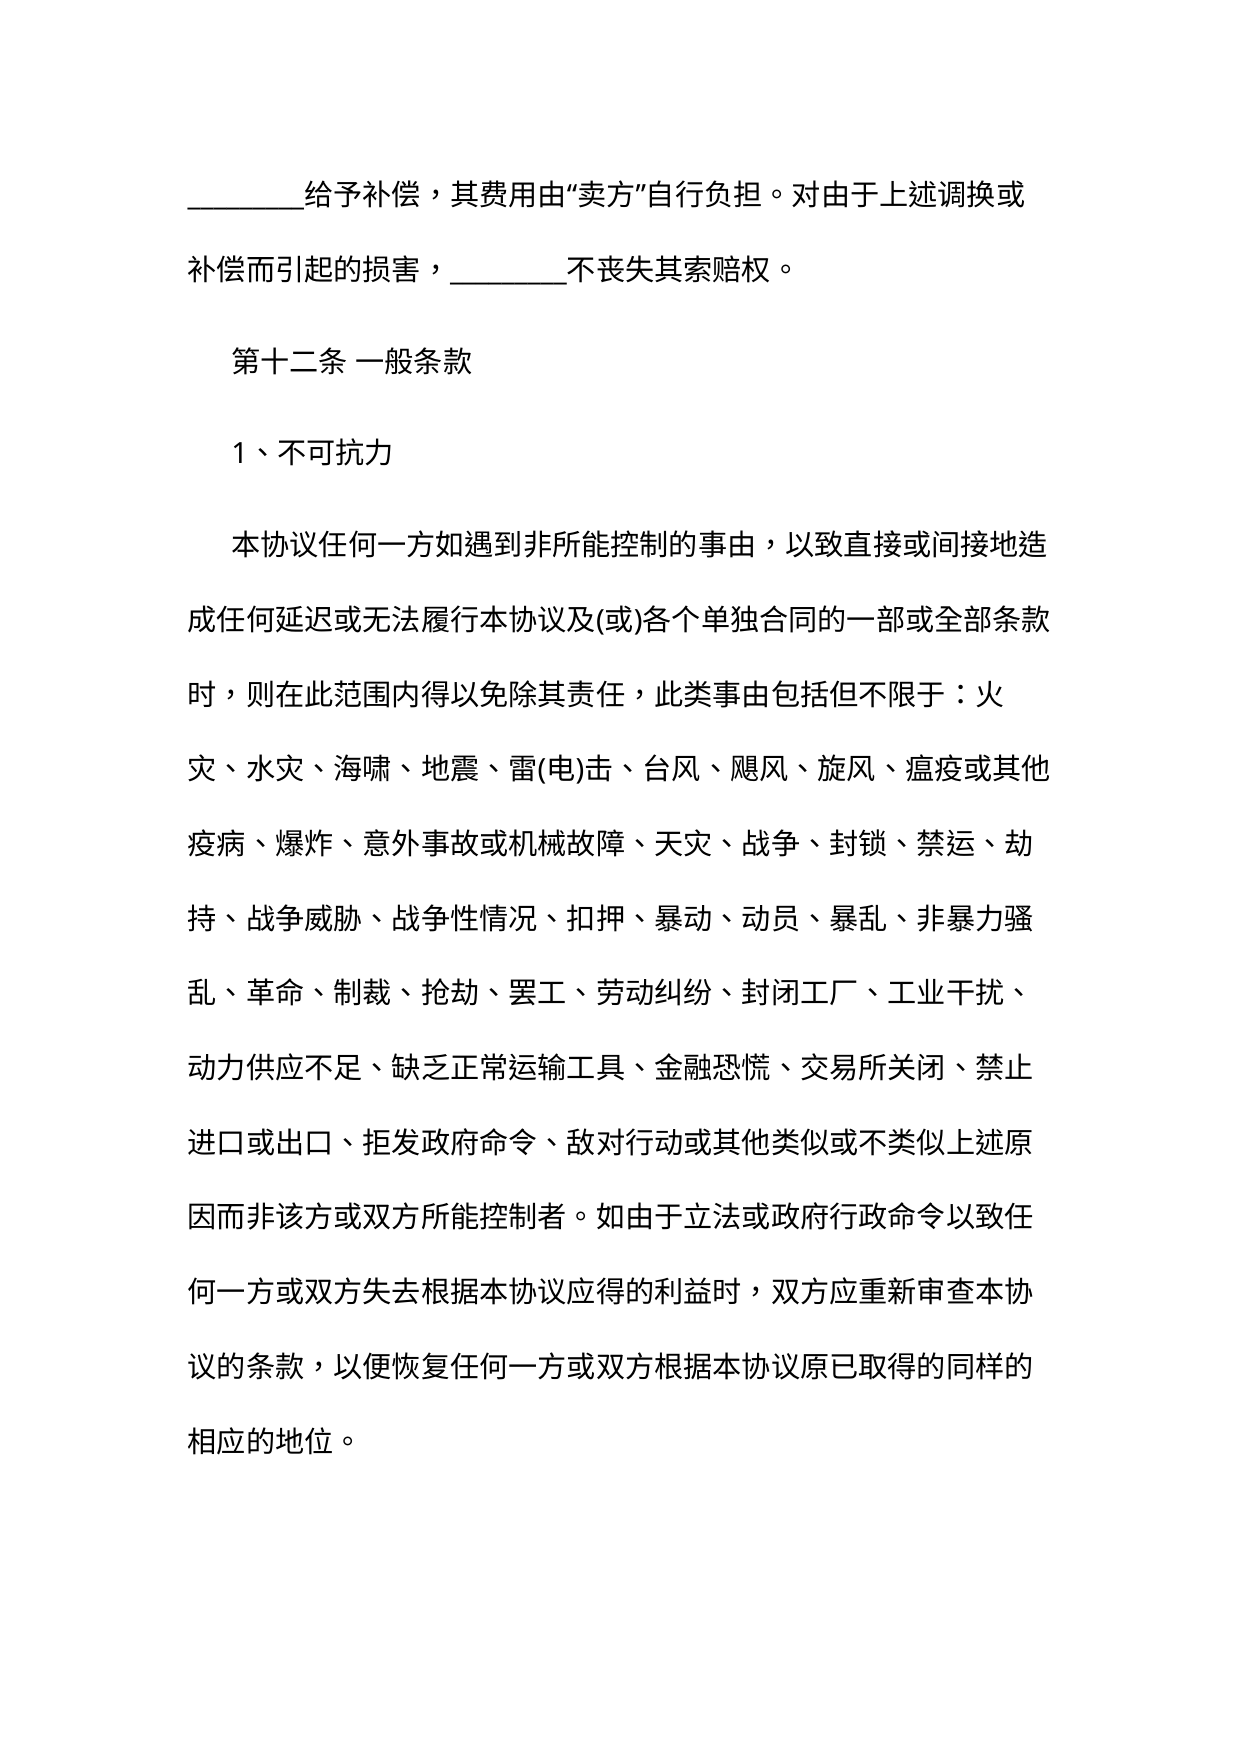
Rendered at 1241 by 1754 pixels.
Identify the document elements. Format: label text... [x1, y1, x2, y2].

text 本协议任何一方如遇到非所能控制的事由，以致直接或间接地造成任何延迟或无法履行本协议及(或)各个单独合同的一部或全部条款时，则在此范围内得以免除其责任，此类事由包括但不限于：火灾、水灾、海啸、地震、雷(电)击、台风、飓风、旋风、瘟疫或其他疫病、爆炸、意外事故或机械故障、天灾、战争、封锁、禁运、劫持、战争威胁、战争性情况、扣押、暴动、动员、暴乱、非暴力骚乱、革命、制裁、抢劫、罢工、劳动纠纷、封闭工厂、工业干扰、动力供应不足、缺乏正常运输工具、金融恐慌、交易所关闭、禁止进口或出口、拒发政府命令、敌对行动或其他类似或不类似上述原因而非该方或双方所能控制者。如由于立法或政府行政命令以致任何一方或双方失去根据本协议应得的利益时，双方应重新审查本协议的条款，以便恢复任何一方或双方根据本协议原已取得的同样的相应的地位。 [187, 512, 1053, 1473]
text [187, 162, 1053, 302]
text 1、不可抗力 [187, 420, 1053, 485]
text 第十二条 一般条款 [187, 328, 1053, 393]
